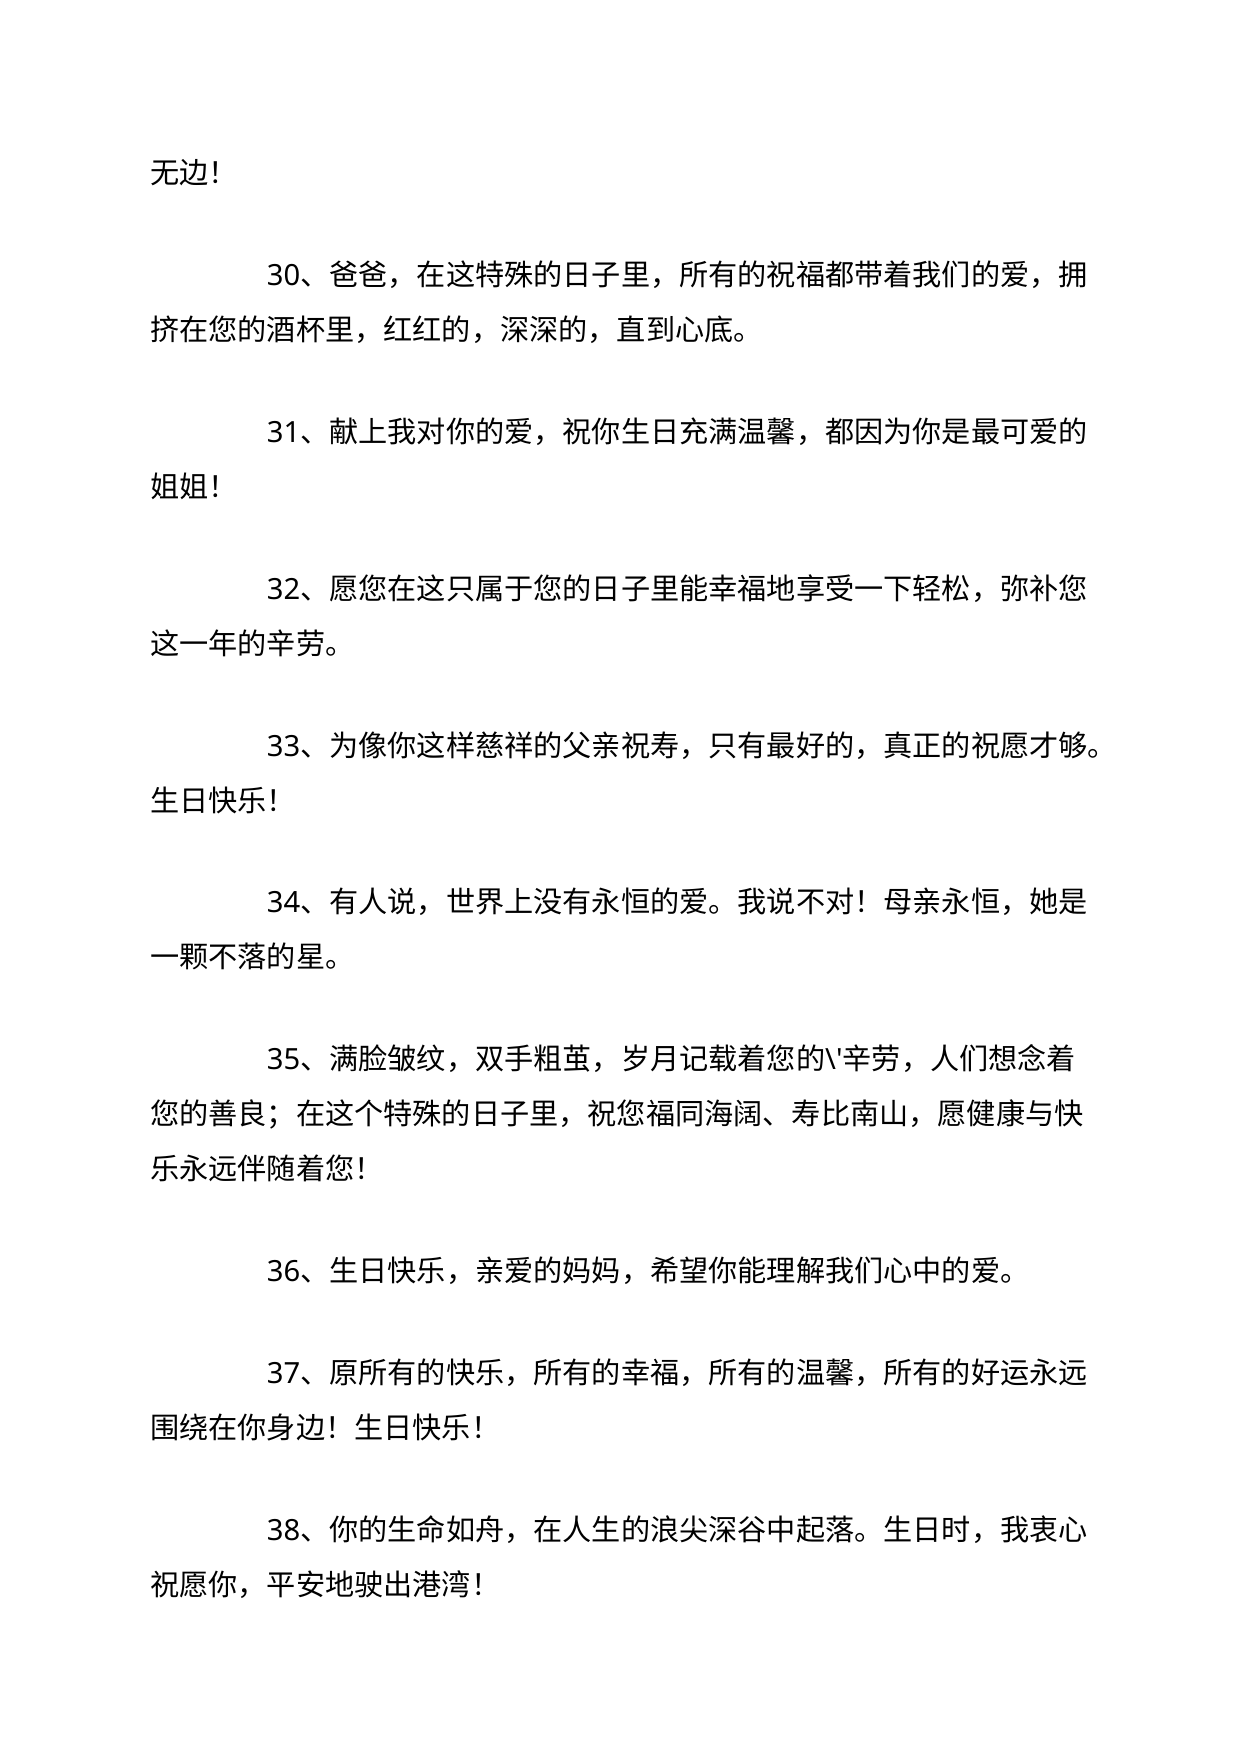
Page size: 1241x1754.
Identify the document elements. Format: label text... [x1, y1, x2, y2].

text 35、满脸皱纹，双手粗茧，岁月记载着您的\'辛劳，人们想念着您的善良；在这个特殊的日子里，祝您福同海阔、寿比南山，愿健康与快乐永远伴随着您！ [150, 1036, 1090, 1188]
text 30、爸爸，在这特殊的日子里，所有的祝福都带着我们的爱，拥挤在您的酒杯里，红红的，深深的，直到心底。 [150, 252, 1090, 349]
text 33、为像你这样慈祥的父亲祝寿，只有最好的，真正的祝愿才够。生日快乐！ [150, 722, 1090, 819]
text 32、愿您在这只属于您的日子里能幸福地享受一下轻松，弥补您这一年的辛劳。 [150, 565, 1090, 663]
text 31、献上我对你的爱，祝你生日充满温馨，都因为你是最可爱的姐姐！ [150, 408, 1090, 506]
text 36、生日快乐，亲爱的妈妈，希望你能理解我们心中的爱。 [150, 1247, 1090, 1290]
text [150, 150, 1090, 192]
text 34、有人说，世界上没有永恒的爱。我说不对！母亲永恒，她是一颗不落的星。 [150, 879, 1090, 976]
text 38、你的生命如舟，在人生的浪尖深谷中起落。生日时，我衷心祝愿你，平安地驶出港湾！ [150, 1506, 1090, 1603]
text 37、原所有的快乐，所有的幸福，所有的温馨，所有的好运永远围绕在你身边！生日快乐！ [150, 1349, 1090, 1447]
